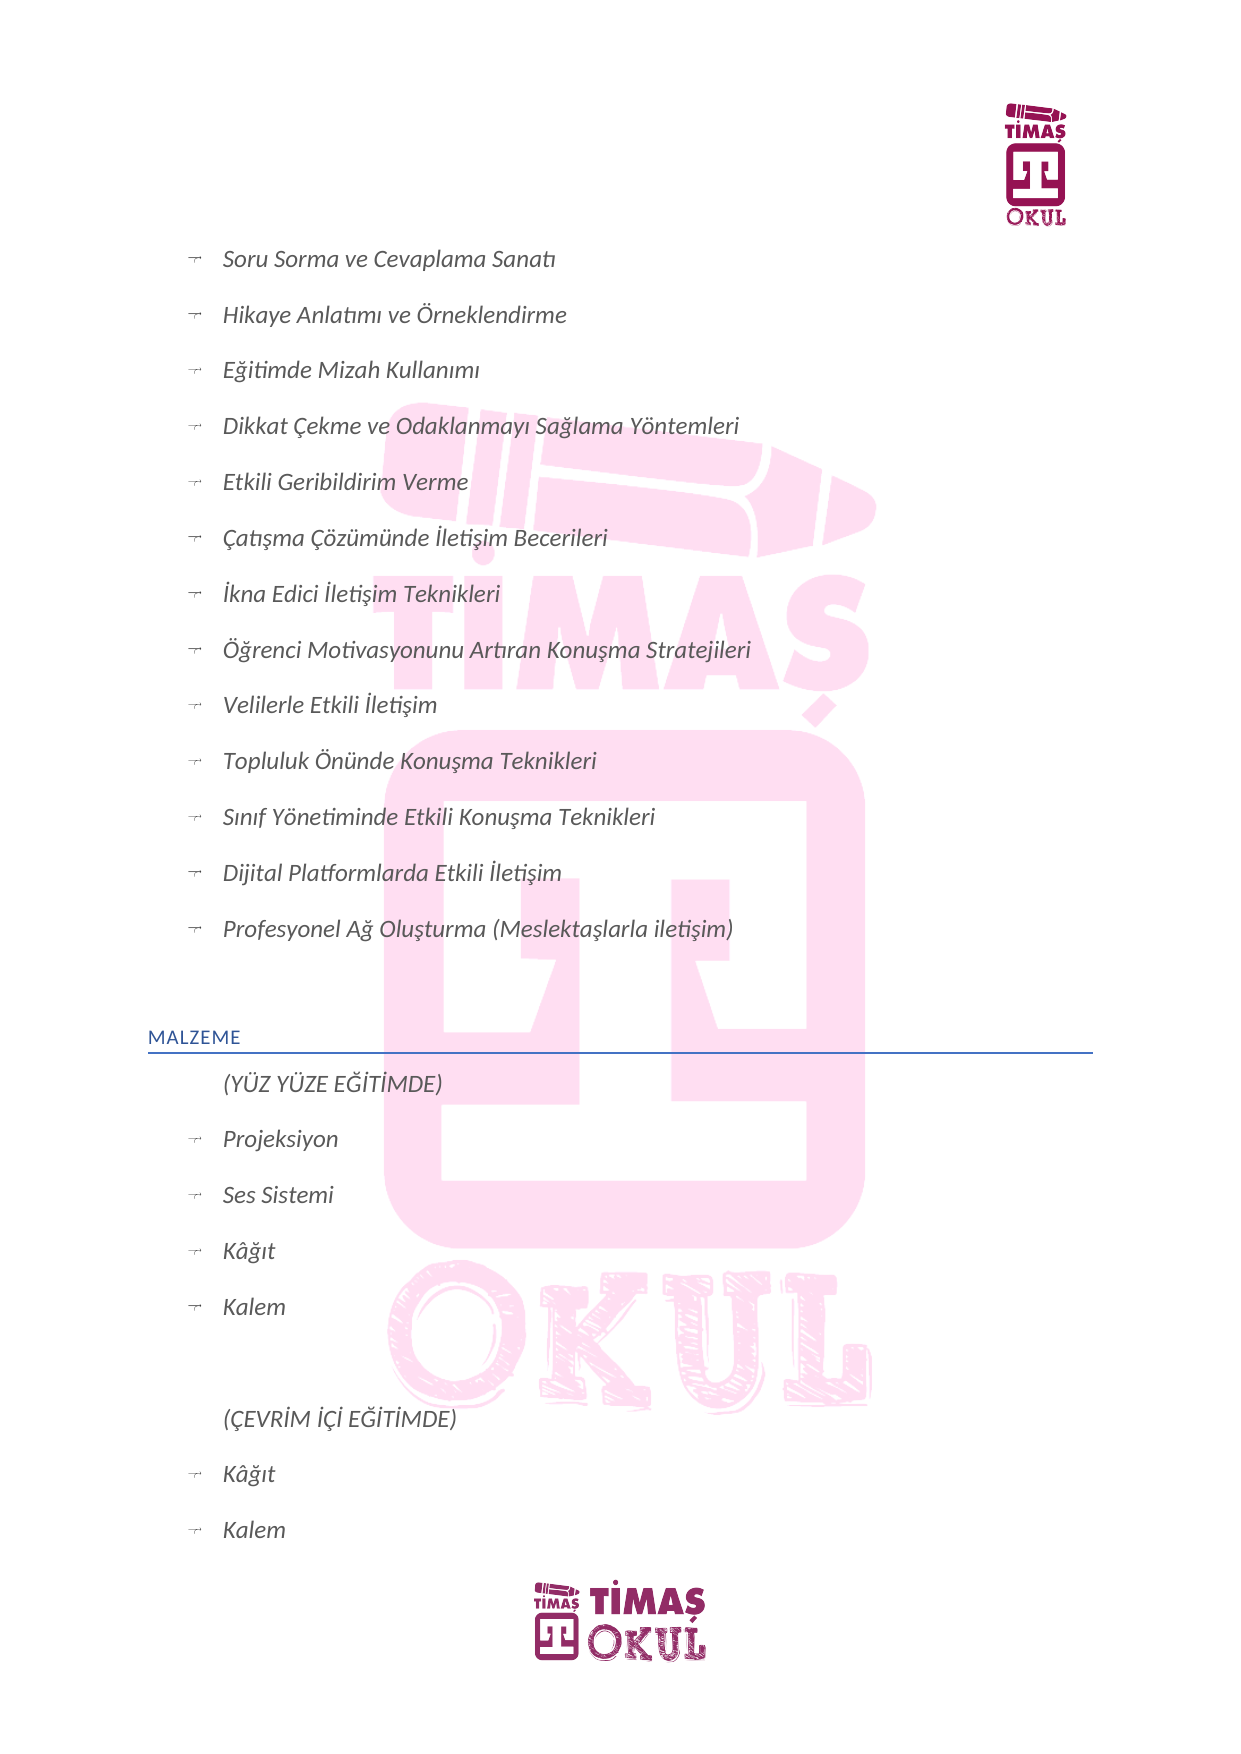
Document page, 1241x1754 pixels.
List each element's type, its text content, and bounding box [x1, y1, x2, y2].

list Hikaye Anlatımı ve Örneklendirme [185, 299, 1018, 329]
list Dijital Platformlarda Etkili İletişim [185, 857, 1018, 888]
picture [186, 809, 203, 826]
picture [977, 84, 1093, 243]
picture [186, 362, 203, 379]
list Etkili Geribildirim Verme [185, 466, 1018, 497]
list Topluluk Önünde Konuşma Teknikleri [185, 745, 1018, 776]
list Öğrenci Motivasyonunu Artıran Konuşma Stratejileri [185, 634, 1093, 664]
list Kalem [185, 1291, 1018, 1322]
list Dikkat Çekme ve Odaklanmayı Sağlama Yöntemleri [185, 410, 1018, 441]
list İkna Edici İletişim Teknikleri [185, 578, 1018, 608]
picture [186, 1522, 203, 1539]
list Velilerle Etkili İletişim [185, 689, 1018, 720]
picture [186, 864, 203, 882]
list Ses Sistemi [185, 1179, 1018, 1210]
picture [186, 1243, 203, 1260]
picture [186, 1187, 203, 1204]
text (YÜZ YÜZE EĞİTİMDE) [223, 1068, 1018, 1098]
picture [186, 474, 203, 491]
list Projeksiyon [185, 1124, 1018, 1154]
picture [186, 418, 203, 435]
picture [186, 697, 203, 714]
picture [186, 306, 203, 324]
picture [186, 753, 203, 770]
list Profesyonel Ağ Oluşturma (Meslektaşlarla iletişim) [185, 913, 1018, 943]
list Kalem [185, 1514, 1018, 1545]
subtitle MALZEME [148, 1024, 1093, 1052]
picture [186, 585, 203, 603]
picture [186, 1466, 203, 1483]
list Kâğıt [185, 1235, 1018, 1266]
picture [186, 1131, 203, 1148]
picture [186, 529, 203, 547]
text (ÇEVRİM İÇİ EĞİTİMDE) [223, 1403, 1018, 1433]
list Eğitimde Mizah Kullanımı [185, 354, 1093, 385]
picture [186, 250, 203, 268]
list Sınıf Yönetiminde Etkili Konuşma Teknikleri [185, 801, 1018, 832]
list Kâğıt [185, 1459, 1018, 1489]
list Çatışma Çözümünde İletişim Becerileri [185, 522, 1018, 553]
picture [186, 920, 203, 938]
picture [512, 1562, 728, 1681]
picture [186, 1298, 203, 1316]
list Soru Sorma ve Cevaplama Sanatı [185, 243, 1018, 273]
picture [186, 641, 203, 659]
